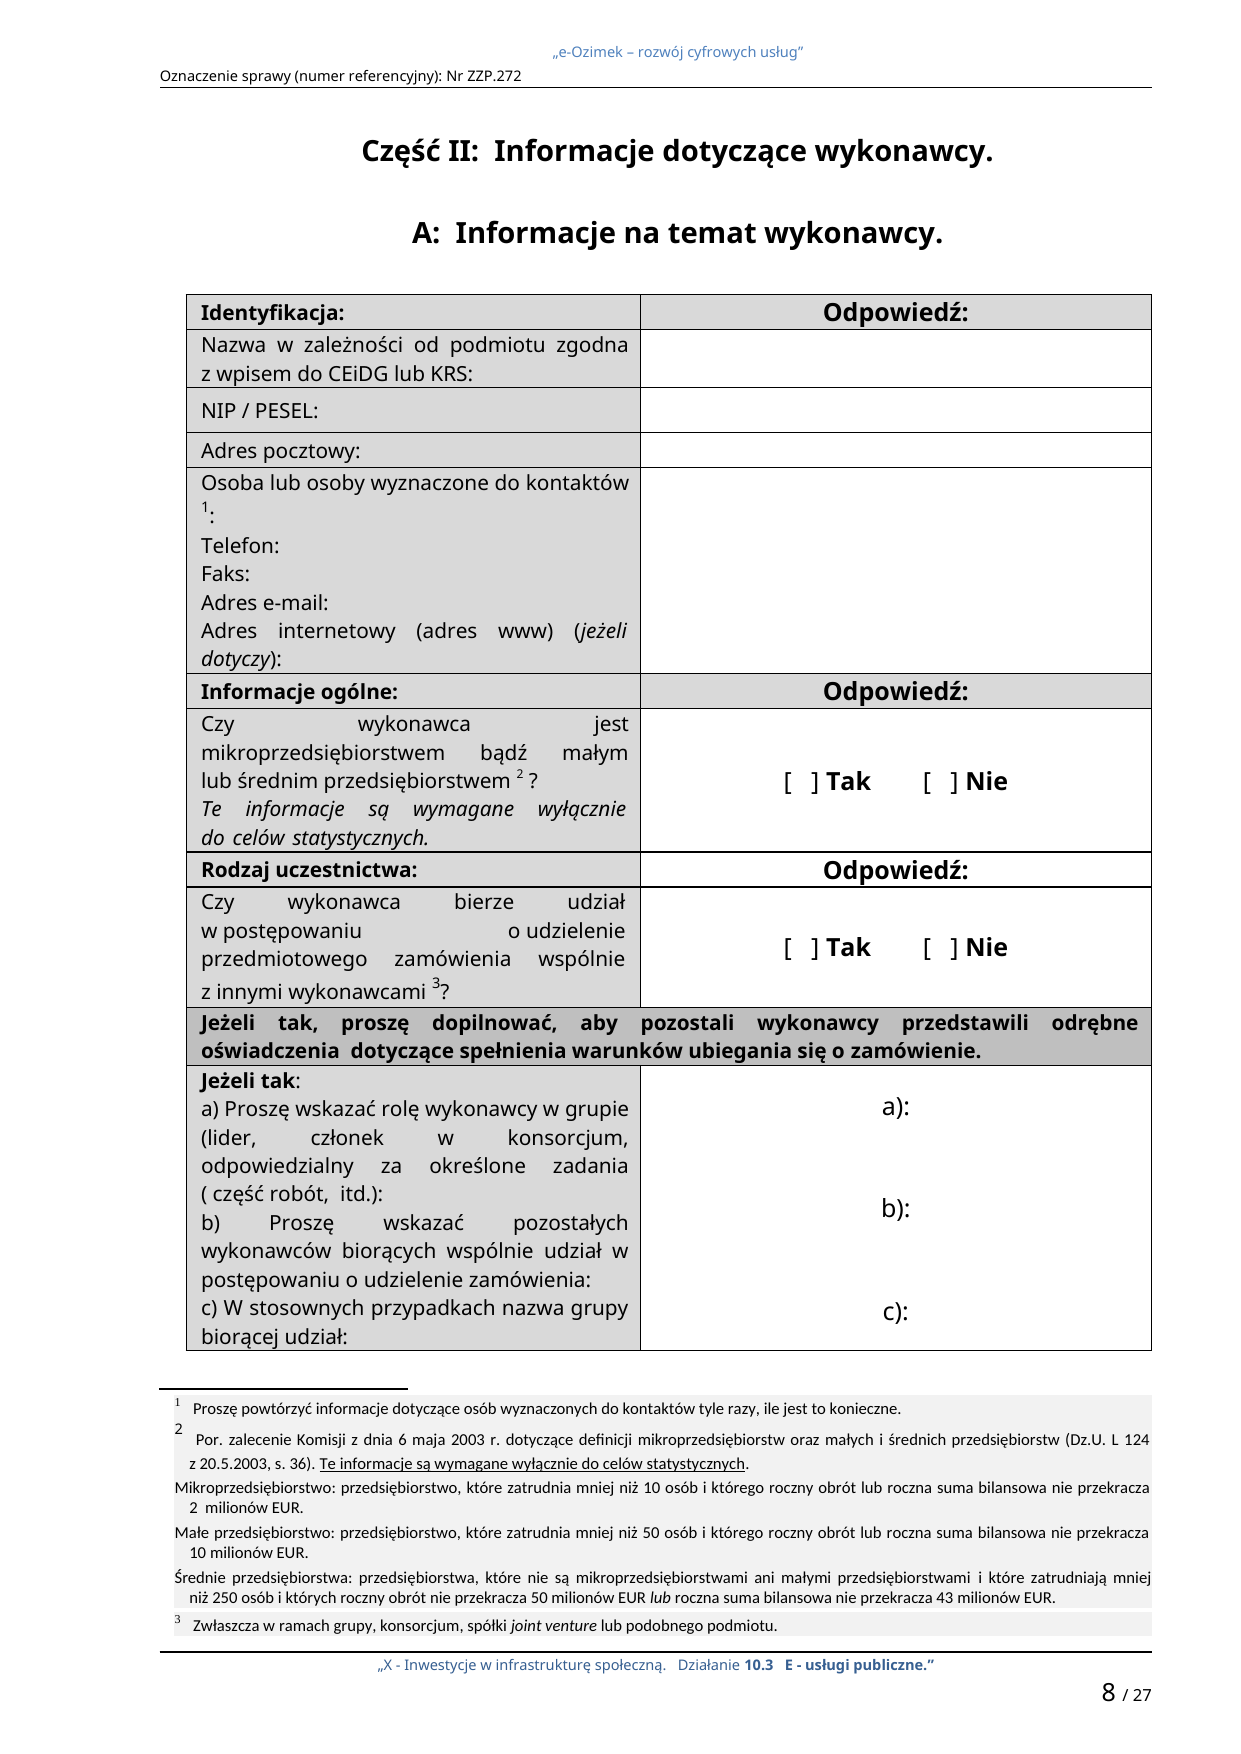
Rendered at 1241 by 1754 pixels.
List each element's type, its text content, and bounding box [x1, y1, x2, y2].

table_cell [641, 433, 1151, 467]
table_cell Czy wykonawca bierze udział w postępowaniu o udzielenie przedmiotowego zamówienia wspólnie z innymi wykonawcami ? [187, 888, 640, 1007]
table_cell [641, 330, 1151, 387]
table_cell [ ] Tak [ ] Nie [641, 888, 1151, 1007]
table_cell Jeżeli tak, proszę dopilnować, aby pozostali wykonawcy przedstawili odrębne oświadczenia dotyczące spełnienia warunków ubiegania się o zamówienie. [187, 1008, 1151, 1065]
table_cell Adres pocztowy: [187, 433, 640, 467]
table_cell Rodzaj uczestnictwa: [187, 853, 640, 886]
table_cell [641, 468, 1151, 673]
table_cell a): b): c): [641, 1066, 1151, 1350]
table_header Odpowiedź: [641, 295, 1151, 329]
text Część II: Informacje dotyczące wykonawcy. [159, 130, 1152, 169]
table_cell Informacje ogólne: [187, 674, 640, 708]
table_cell Odpowiedź: [641, 674, 1151, 708]
table_cell NIP / PESEL: [187, 388, 640, 432]
table_cell Jeżeli tak: a) Proszę wskazać rolę wykonawcy w grupie (lider, członek w konsorcjum, odpowiedzialny za określone zadania ( część robót, itd.): b) Proszę wskazać pozostałych wykonawców biorących wspólnie udział w postępowaniu o udzielenie zamówienia: c) W stosownych przypadkach nazwa grupy biorącej udział: [187, 1066, 640, 1350]
table_cell Nazwa w zależności od podmiotu zgodna z wpisem do CEiDG lub KRS: [187, 330, 640, 387]
table_cell Czy wykonawca jest mikroprzedsiębiorstwem bądź małym lub średnim przedsiębiorstwem ? Te informacje są wymagane wyłącznie do celów statystycznych. [187, 709, 640, 851]
table_cell [641, 388, 1151, 432]
table_cell [ ] Tak [ ] Nie [641, 709, 1151, 851]
text A: Informacje na temat wykonawcy. [159, 212, 1152, 252]
table_cell Odpowiedź: [641, 853, 1151, 886]
table_cell Osoba lub osoby wyznaczone do kontaktów : Telefon: Faks: Adres e-mail: Adres internetowy (adres www) (jeżeli dotyczy): [187, 468, 640, 673]
table_header Identyfikacja: [187, 295, 640, 329]
